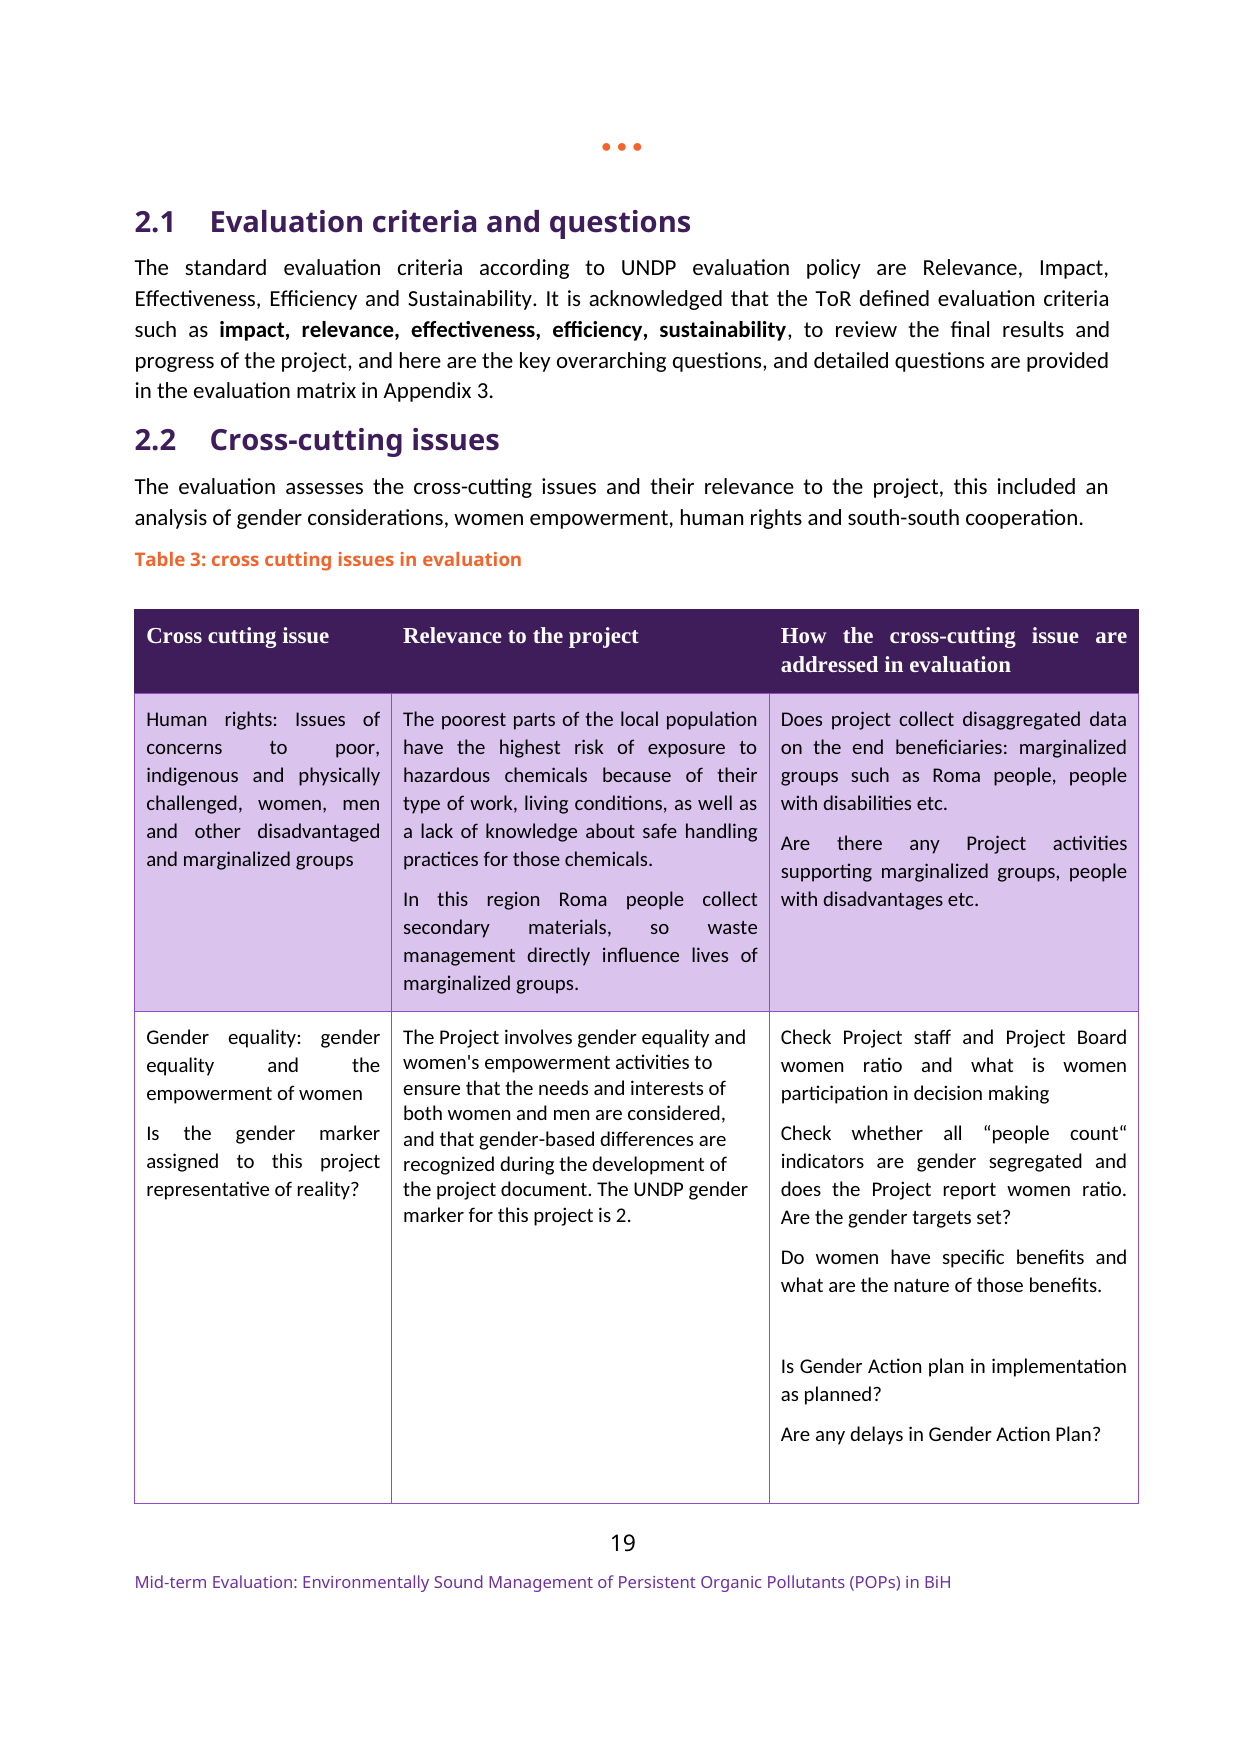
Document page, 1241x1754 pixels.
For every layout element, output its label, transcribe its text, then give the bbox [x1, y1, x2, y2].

table_cell Human rights: Issues of concerns to poor, indigenous and physically challenged, women, men and other disadvantaged and marginalized groups [135, 694, 391, 1011]
table_cell The Project involves gender equality and women's empowerment activities to ensure that the needs and interests of both women and men are considered, and that gender-based differences are recognized during the development of the project document. The UNDP gender marker for this project is 2. [392, 1012, 769, 1502]
table_cell Gender equality: gender equality and the empowerment of women Is the gender marker assigned to this project representative of reality? [135, 1012, 391, 1502]
table_header Relevance to the project [392, 610, 769, 693]
table_cell Does project collect disaggregated data on the end beneficiaries: marginalized groups such as Roma people, people with disabilities etc. Are there any Project activities supporting marginalized groups, people with disadvantages etc. [770, 694, 1138, 1011]
table_header How the cross-cutting issue are addressed in evaluation [770, 610, 1138, 693]
table_cell Check Project staff and Project Board women ratio and what is women participation in decision making Check whether all “people count“ indicators are gender segregated and does the Project report women ratio. Are the gender targets set? Do women have specific benefits and what are the nature of those benefits. Is Gender Action plan in implementation as planned? Are any delays in Gender Action Plan? [770, 1012, 1138, 1502]
table_header Cross cutting issue [135, 610, 391, 693]
text Table 3: cross cutting issues in evaluation [134, 546, 1111, 571]
text The standard evaluation criteria according to UNDP evaluation policy are Relevance, Impact, Effectiveness, Efficiency and Sustainability. It is acknowledged that the ToR defined evaluation criteria such as impact, relevance, effectiveness, efficiency, sustainability, to review the final results and progress of the project, and here are the key overarching questions, and detailed questions are provided in the evaluation matrix in Appendix 3. [134, 253, 1111, 404]
subtitle Cross-cutting issues [134, 420, 1111, 459]
text The evaluation assesses the cross-cutting issues and their relevance to the project, this included an analysis of gender considerations, women empowerment, human rights and south-south cooperation. [134, 472, 1111, 531]
subtitle Evaluation criteria and questions [134, 201, 1111, 241]
table_cell The poorest parts of the local population have the highest risk of exposure to hazardous chemicals because of their type of work, living conditions, as well as a lack of knowledge about safe handling practices for those chemicals. In this region Roma people collect secondary materials, so waste management directly influence lives of marginalized groups. [392, 694, 769, 1011]
